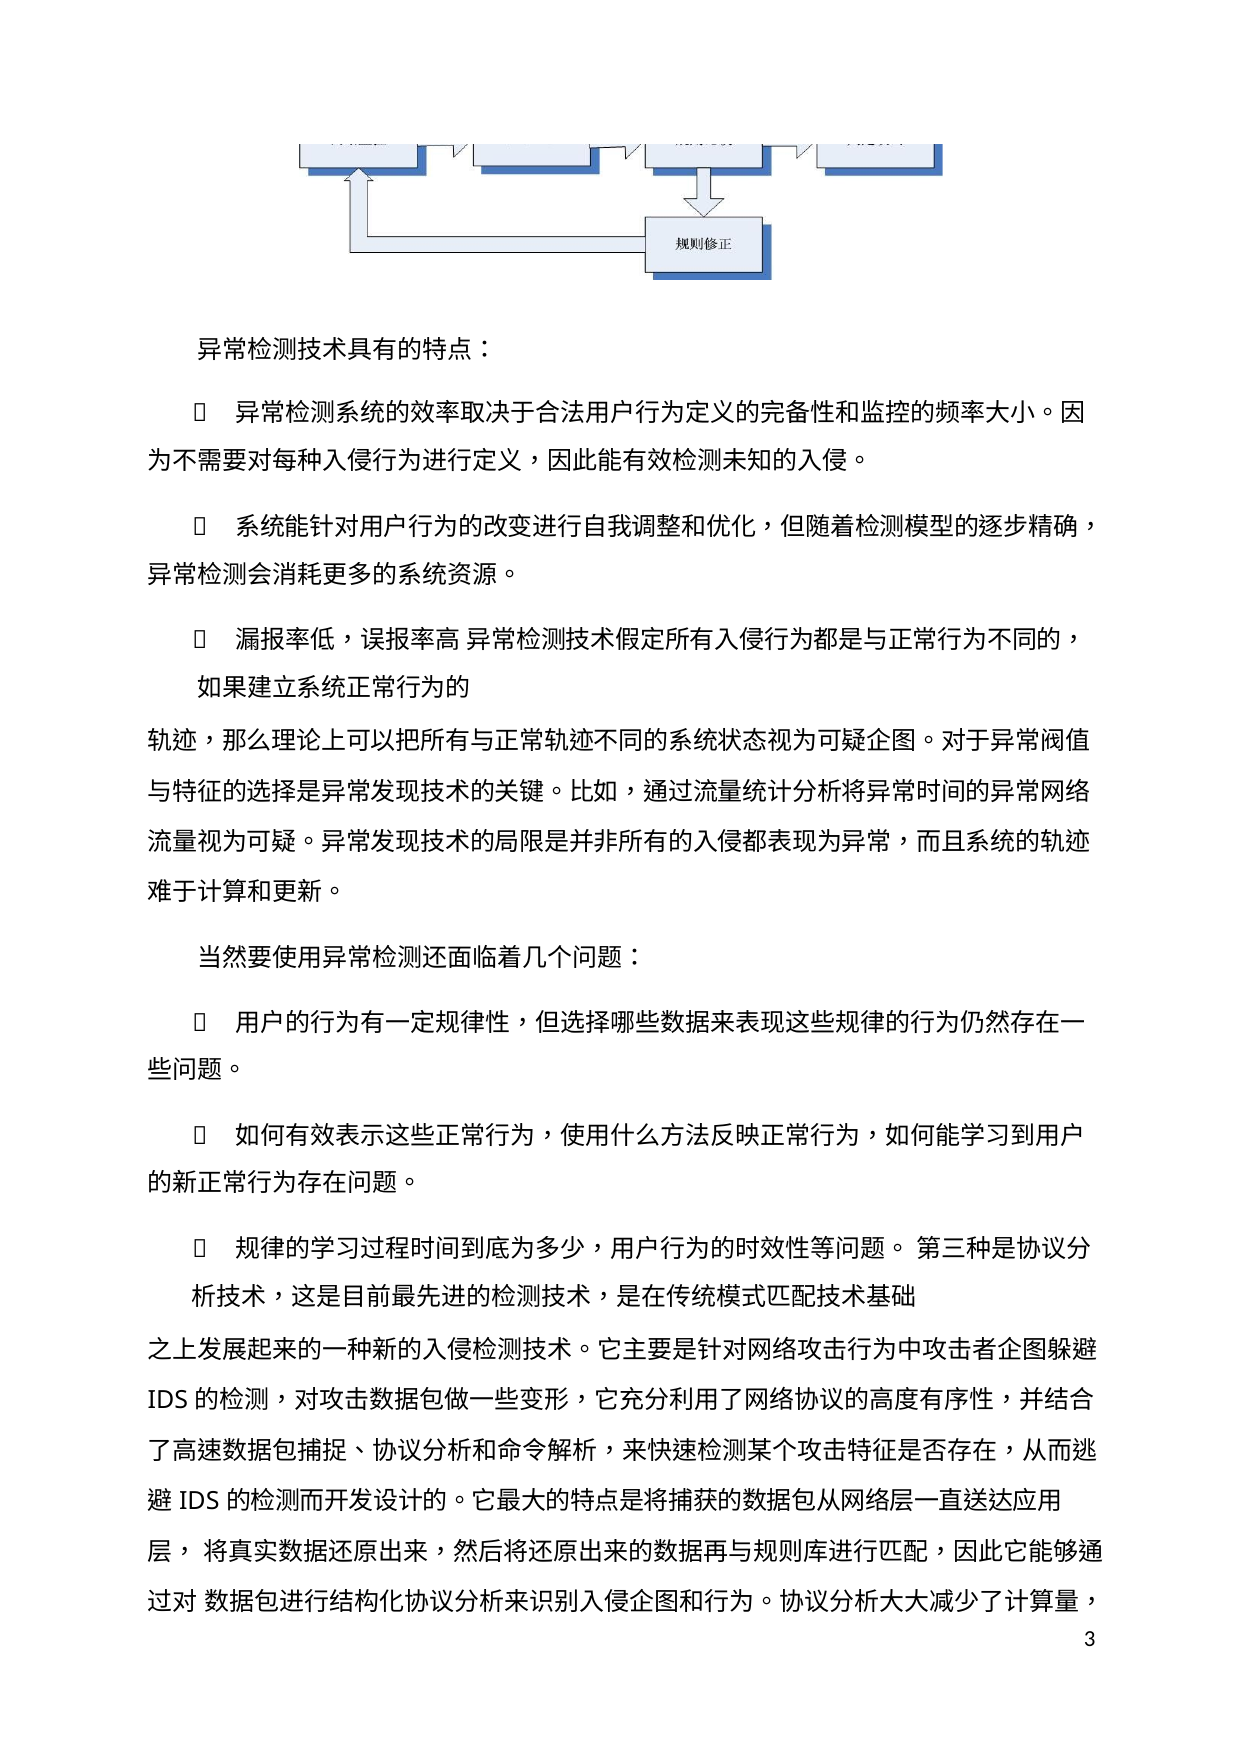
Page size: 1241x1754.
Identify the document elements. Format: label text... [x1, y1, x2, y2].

text  规律的学习过程时间到底为多少，用户行为的时效性等问题。 第三种是协议分析技术，这是目前最先进的检测技术，是在传统模式匹配技术基础 [192, 1231, 1093, 1312]
text 当然要使用异常检测还面临着几个问题： [197, 940, 1106, 974]
text 轨迹，那么理论上可以把所有与正常轨迹不同的系统状态视为可疑企图。对于异常阀值 与特征的选择是异常发现技术的关键。比如，通过流量统计分析将异常时间的异常网络 流量视为可疑。异常发现技术的局限是并非所有的入侵都表现为异常，而且系统的轨迹 难于计算和更新。 [147, 723, 1093, 908]
picture [299, 144, 943, 280]
text  用户的行为有一定规律性，但选择哪些数据来表现这些规律的行为仍然存在一 些问题。 [147, 1004, 1092, 1086]
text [147, 1332, 1107, 1617]
text  系统能针对用户行为的改变进行自我调整和优化，但随着检测模型的逐步精确， 异常检测会消耗更多的系统资源。 [147, 508, 1106, 590]
text  漏报率低，误报率高 异常检测技术假定所有入侵行为都是与正常行为不同的，如果建立系统正常行为的 [192, 622, 1093, 704]
text  如何有效表示这些正常行为，使用什么方法反映正常行为，如何能学习到用户 的新正常行为存在问题。 [147, 1117, 1092, 1199]
text  异常检测系统的效率取决于合法用户行为定义的完备性和监控的频率大小。因 为不需要对每种入侵行为进行定义，因此能有效检测未知的入侵。 [147, 395, 1092, 477]
text 异常检测技术具有的特点： [197, 331, 1106, 365]
